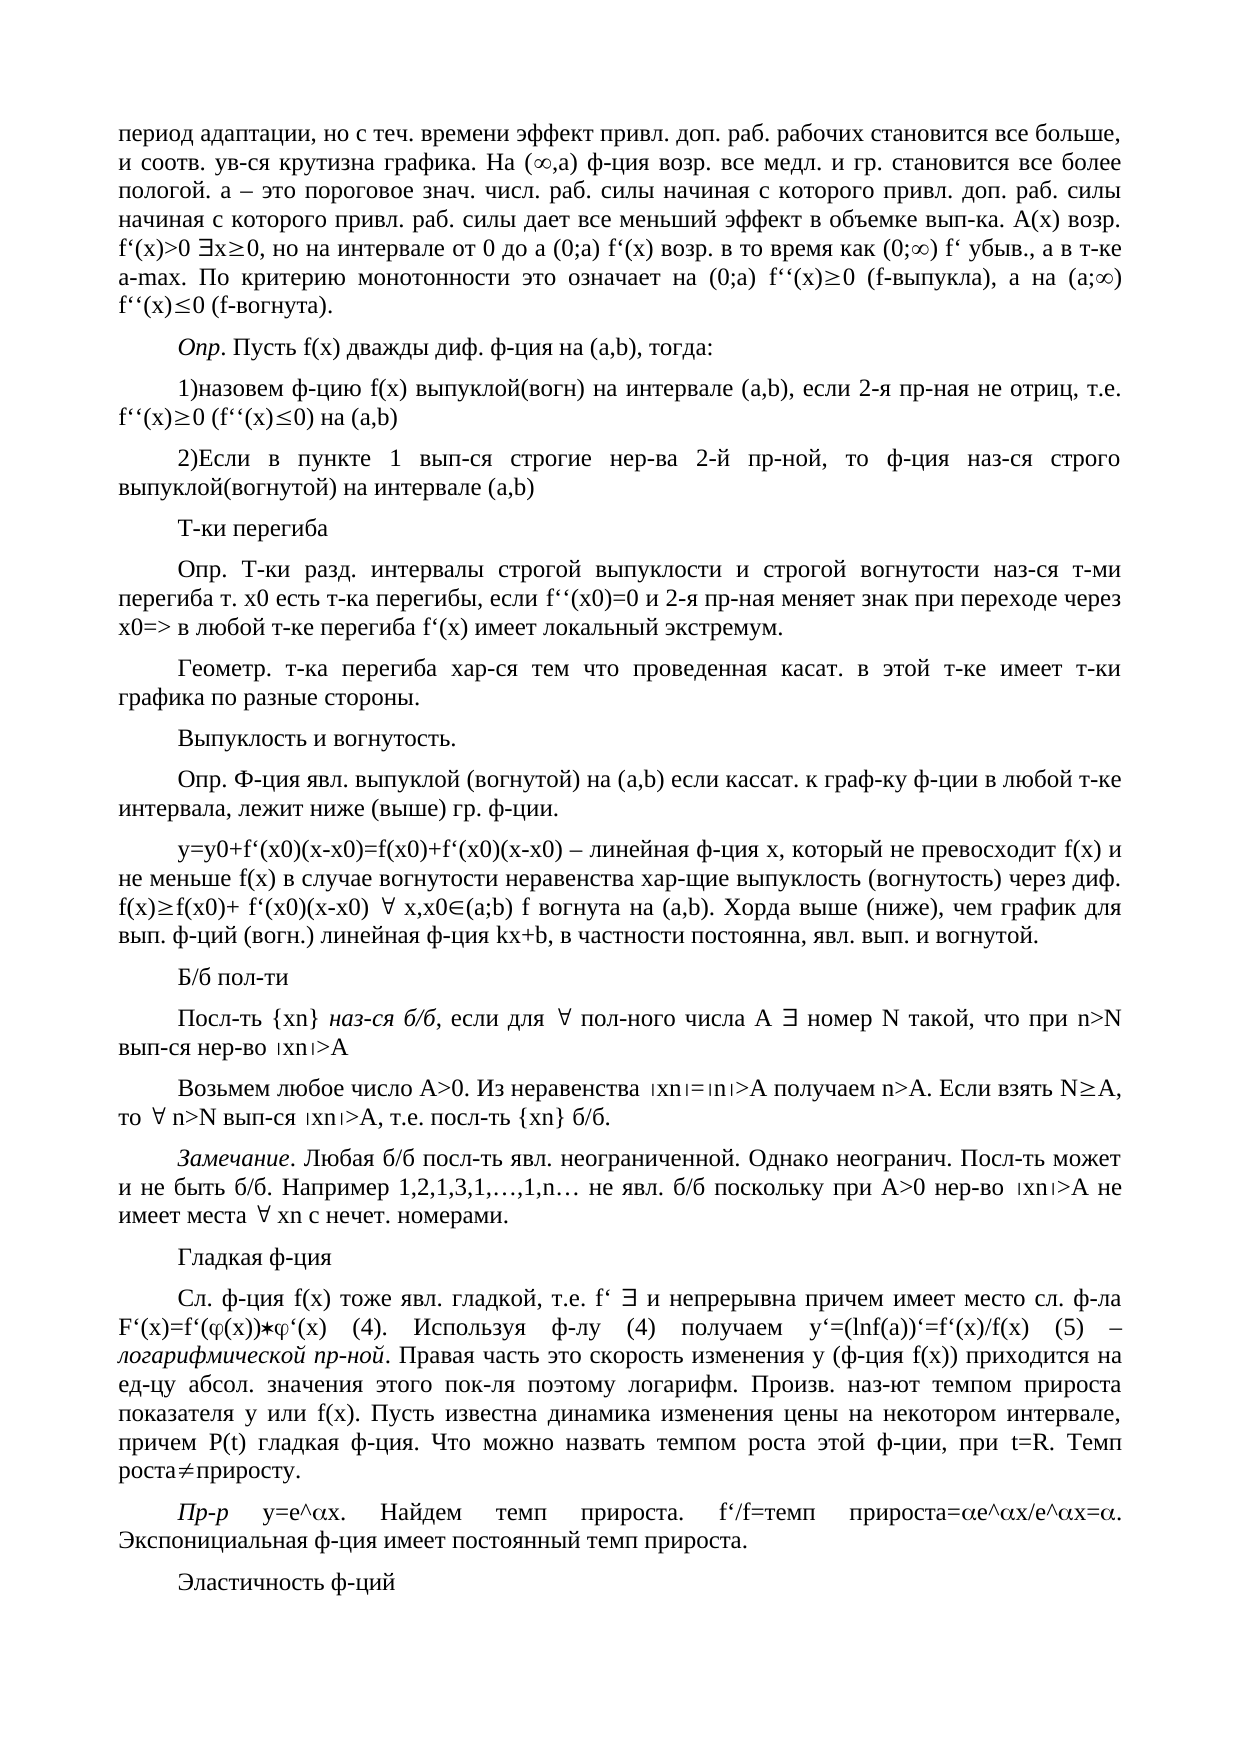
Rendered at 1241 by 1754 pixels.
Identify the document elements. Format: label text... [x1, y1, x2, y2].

text Возьмем любое число А>0. Из неравенства xn=n>A получаем n>A. Если взять NА, то n>N вып-ся xn>A, т.е. посл-ть {xn} б/б. [118, 1073, 1122, 1131]
text Опр. Т-ки разд. интервалы строгой выпуклости и строгой вогнутости наз-ся т-ми перегиба т. х0 есть т-ка перегибы, если f‘‘(x0)=0 и 2-я пр-ная меняет знак при переходе через х0=> в любой т-ке перегиба f‘(x) имеет локальный экстремум. [118, 554, 1122, 641]
text 2)Если в пункте 1 вып-ся строгие нер-ва 2-й пр-ной, то ф-ция наз-ся строго выпуклой(вогнутой) на интервале (a,b) [118, 443, 1122, 501]
text 1)назовем ф-цию f(x) выпуклой(вогн) на интервале (a,b), если 2-я пр-ная не отриц, т.е. f‘‘(x)0 (f‘‘(x)0) на (a,b) [118, 373, 1122, 431]
text Т-ки перегиба [118, 513, 1122, 542]
text Замечание. Любая б/б посл-ть явл. неограниченной. Однако неогранич. Посл-ть может и не быть б/б. Например 1,2,1,3,1,…,1,n… не явл. б/б поскольку при А>0 нер-во xn>A не имеет места xn с нечет. номерами. [118, 1143, 1122, 1229]
text Геометр. т-ка перегиба хар-ся тем что проведенная касат. в этой т-ке имеет т-ки графика по разные стороны. [118, 653, 1122, 711]
text Пр-р y=e^x. Найдем темп прироста. f‘/f=темп прироста=e^x/e^x=. Экспонициальная ф-ция имеет постоянный темп прироста. [118, 1497, 1122, 1554]
text Гладкая ф-ция [118, 1242, 1122, 1271]
text Выпуклость и вогнутость. [118, 723, 1122, 752]
text Сл. ф-ция f(x) тоже явл. гладкой, т.е. f‘ и непрерывна причем имеет место сл. ф-ла F‘(x)=f‘((x))‘(x) (4). Используя ф-лу (4) получаем y‘=(lnf(a))‘=f‘(x)/f(x) (5) – логарифмической пр-ной. Правая часть это скорость изменения у (ф-ция f(x)) приходится на ед-цу абсол. значения этого пок-ля поэтому логарифм. Произв. наз-ют темпом прироста показателя y или f(x). Пусть известна динамика изменения цены на некотором интервале, причем P(t) гладкая ф-ция. Что можно назвать темпом роста этой ф-ции, при t=R. Темп ростаприросту. [118, 1283, 1122, 1484]
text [118, 118, 1122, 319]
text Опр. Ф-ция явл. выпуклой (вогнутой) на (a,b) если кассат. к граф-ку ф-ции в любой т-ке интервала, лежит ниже (выше) гр. ф-ции. [118, 764, 1122, 822]
text Опр. Пусть f(x) дважды диф. ф-ция на (a,b), тогда: [118, 332, 1122, 361]
text Посл-ть {xn} наз-ся б/б, если для пол-ного числа А номер N такой, что при n>N вып-ся нер-во xn>A [118, 1003, 1122, 1061]
text Б/б пол-ти [118, 962, 1122, 991]
text y=y0+f‘(x0)(x-x0)=f(x0)+f‘(x0)(x-x0) – линейная ф-ция х, который не превосходит f(x) и не меньше f(x) в случае вогнутости неравенства хар-щие выпуклость (вогнутость) через диф. f(x)f(x0)+ f‘(x0)(x-x0) x,x0(a;b) f вогнута на (а,b). Хорда выше (ниже), чем график для вып. ф-ций (вогн.) линейная ф-ция kx+b, в частности постоянна, явл. вып. и вогнутой. [118, 834, 1122, 949]
text Эластичность ф-ций [118, 1567, 1122, 1596]
